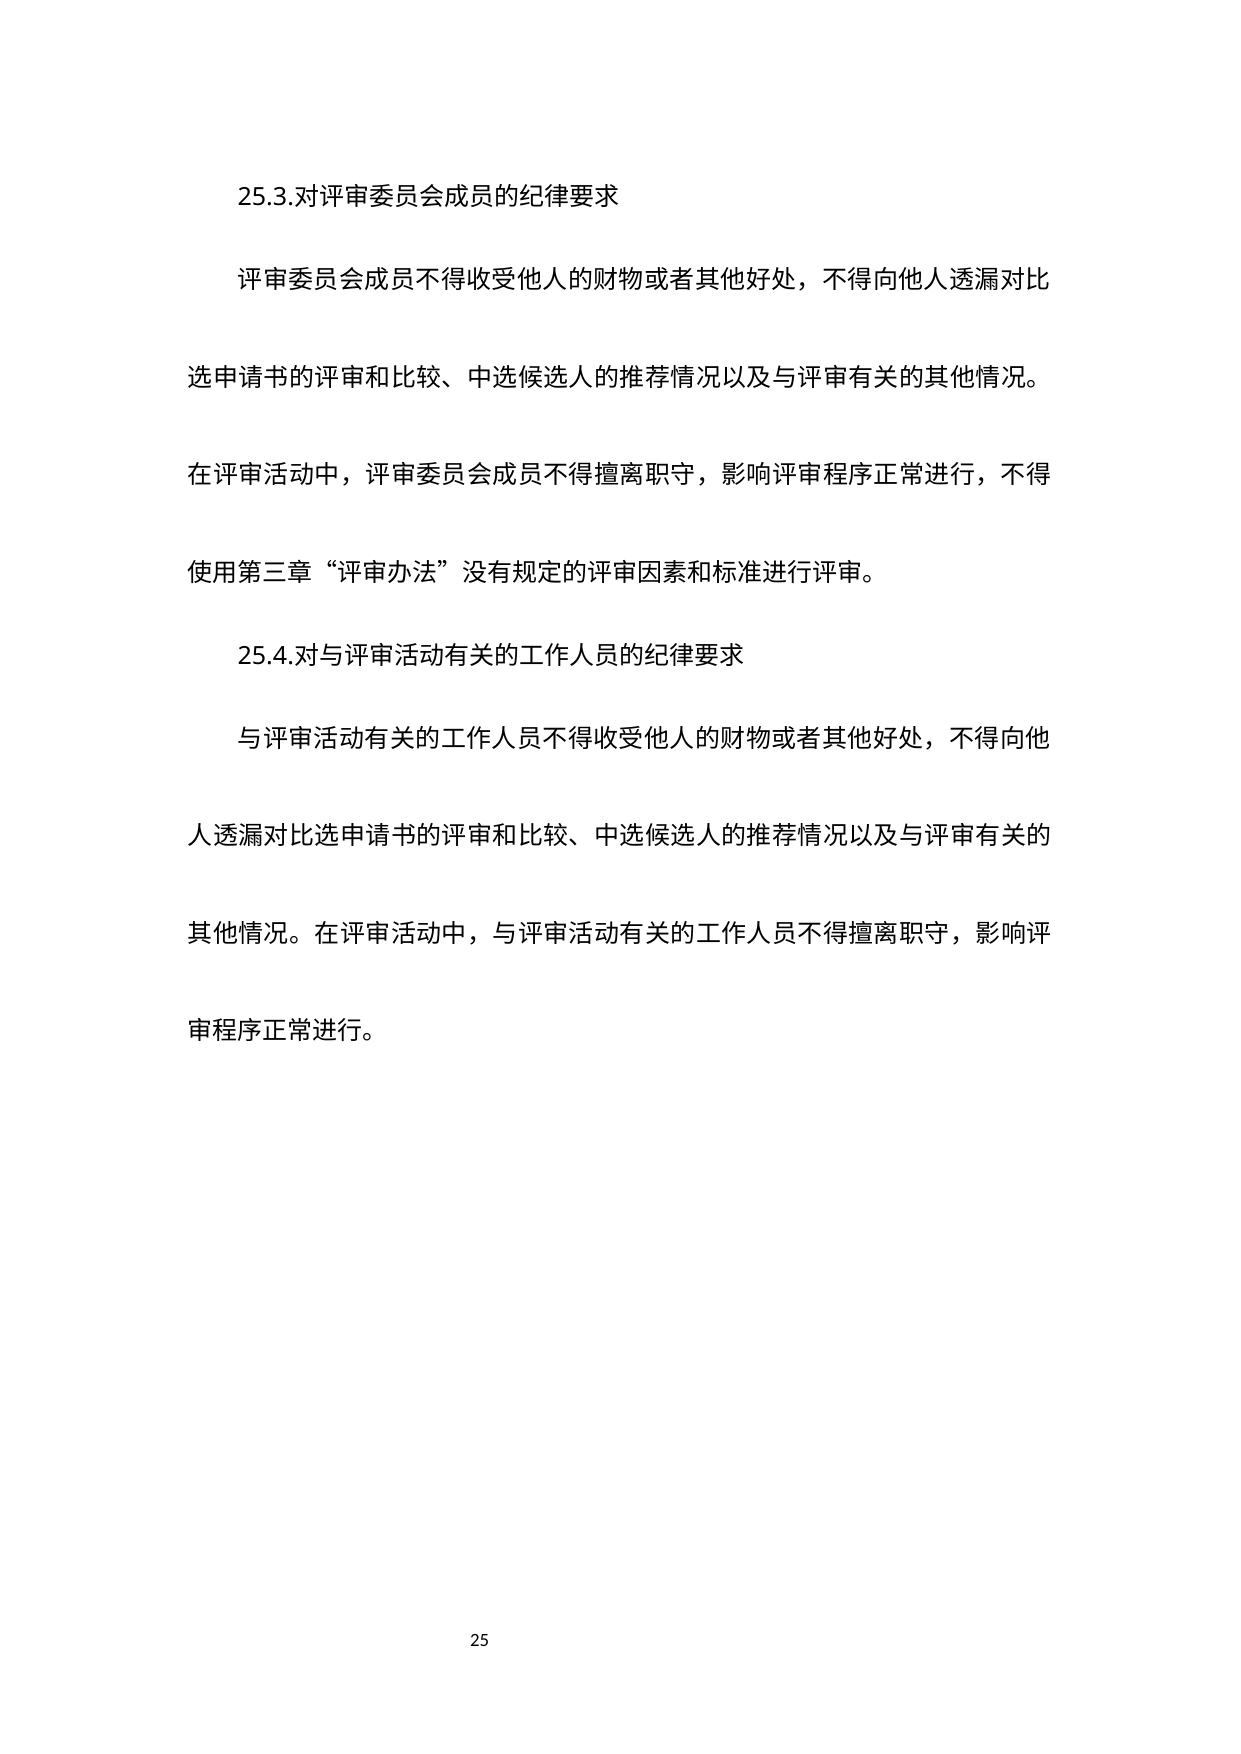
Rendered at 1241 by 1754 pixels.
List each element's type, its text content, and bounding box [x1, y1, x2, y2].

text 25.3.对评审委员会成员的纪律要求 [187, 162, 1053, 227]
text 25.4.对与评审活动有关的工作人员的纪律要求 [187, 621, 1053, 686]
text 与评审活动有关的工作人员不得收受他人的财物或者其他好处，不得向他人透漏对比选申请书的评审和比较、中选候选人的推荐情况以及与评审有关的其他情况。在评审活动中，与评审活动有关的工作人员不得擅离职守，影响评审程序正常进行。 [187, 704, 1053, 1061]
text 评审委员会成员不得收受他人的财物或者其他好处，不得向他人透漏对比选申请书的评审和比较、中选候选人的推荐情况以及与评审有关的其他情况。在评审活动中，评审委员会成员不得擅离职守，影响评审程序正常进行，不得使用第三章“评审办法”没有规定的评审因素和标准进行评审。 [187, 245, 1053, 603]
